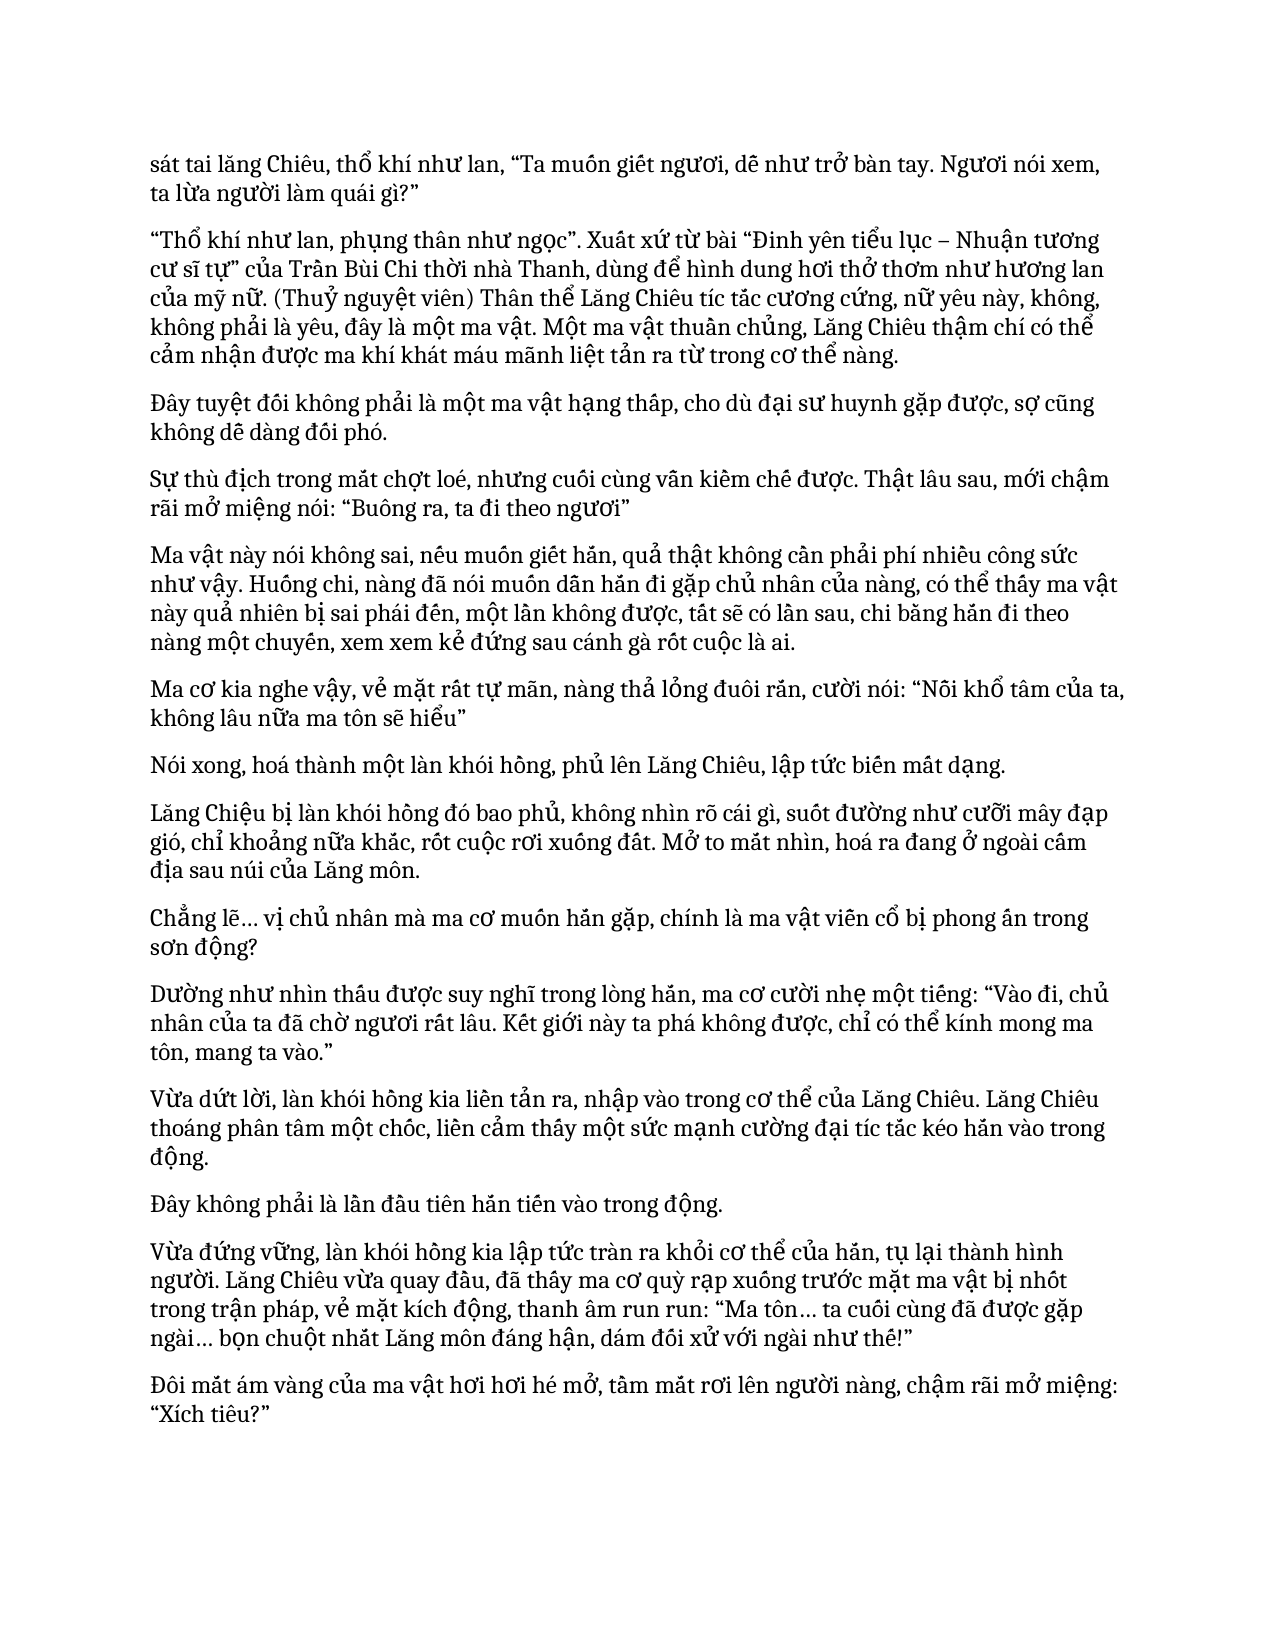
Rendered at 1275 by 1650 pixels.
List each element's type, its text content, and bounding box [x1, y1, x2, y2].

text Vừa dứt lời, làn khói hồng kia liền tản ra, nhập vào trong cơ thể của Lăng Chiêu. Lăng Chiêu thoáng phân tâm một chốc, liền cảm thấy một sức mạnh cường đại tíc tắc kéo hắn vào trong động. [150, 1085, 1125, 1171]
text Chẳng lẽ… vị chủ nhân mà ma cơ muốn hắn gặp, chính là ma vật viễn cổ bị phong ấn trong sơn động? [150, 904, 1125, 961]
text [150, 150, 1125, 207]
text Ma vật này nói không sai, nếu muốn giết hắn, quả thật không cần phải phí nhiều công sức như vậy. Huống chi, nàng đã nói muốn dẫn hắn đi gặp chủ nhân của nàng, có thể thấy ma vật này quả nhiên bị sai phái đến, một lần không được, tất sẽ có lần sau, chi bằng hắn đi theo nàng một chuyến, xem xem kẻ đứng sau cánh gà rốt cuộc là ai. [150, 541, 1125, 656]
text Đây không phải là lần đầu tiên hắn tiến vào trong động. [150, 1190, 1125, 1219]
text Lăng Chiệu bị làn khói hồng đó bao phủ, không nhìn rõ cái gì, suốt đường như cưỡi mây đạp gió, chỉ khoảng nữa khắc, rốt cuộc rơi xuống đất. Mở to mắt nhìn, hoá ra đang ở ngoài cấm địa sau núi của Lăng môn. [150, 799, 1125, 885]
text Ma cơ kia nghe vậy, vẻ mặt rất tự mãn, nàng thả lỏng đuôi rắn, cười nói: “Nỗi khổ tâm của ta, không lâu nữa ma tôn sẽ hiểu” [150, 675, 1125, 732]
text Đôi mắt ám vàng của ma vật hơi hơi hé mở, tầm mắt rơi lên người nàng, chậm rãi mở miệng: “Xích tiêu?” [150, 1371, 1125, 1429]
text Dường như nhìn thấu được suy nghĩ trong lòng hắn, ma cơ cười nhẹ một tiếng: “Vào đi, chủ nhân của ta đã chờ ngươi rất lâu. Kết giới này ta phá không được, chỉ có thể kính mong ma tôn, mang ta vào.” [150, 980, 1125, 1066]
text Nói xong, hoá thành một làn khói hồng, phủ lên Lăng Chiêu, lập tức biến mất dạng. [150, 751, 1125, 780]
text Đây tuyệt đối không phải là một ma vật hạng thấp, cho dù đại sư huynh gặp được, sợ cũng không dễ dàng đối phó. [150, 389, 1125, 446]
text “Thổ khí như lan, phụng thân như ngọc”. Xuất xứ từ bài “Đinh yên tiểu lục – Nhuận tương cư sĩ tự” của Trần Bùi Chi thời nhà Thanh, dùng để hình dung hơi thở thơm như hương lan của mỹ nữ. (Thuỷ nguyệt viên) Thân thể Lăng Chiêu tíc tắc cương cứng, nữ yêu này, không, không phải là yêu, đây là một ma vật. Một ma vật thuần chủng, Lăng Chiêu thậm chí có thể cảm nhận được ma khí khát máu mãnh liệt tản ra từ trong cơ thể nàng. [150, 226, 1125, 370]
text Sự thù địch trong mắt chợt loé, nhưng cuối cùng vẫn kiềm chế được. Thật lâu sau, mới chậm rãi mở miệng nói: “Buông ra, ta đi theo ngươi” [150, 465, 1125, 522]
text Vừa đứng vững, làn khói hồng kia lập tức tràn ra khỏi cơ thể của hắn, tụ lại thành hình người. Lăng Chiêu vừa quay đầu, đã thấy ma cơ quỳ rạp xuống trước mặt ma vật bị nhốt trong trận pháp, vẻ mặt kích động, thanh âm run run: “Ma tôn… ta cuối cùng đã được gặp ngài… bọn chuột nhắt Lăng môn đáng hận, dám đối xử với ngài như thế!” [150, 1237, 1125, 1352]
